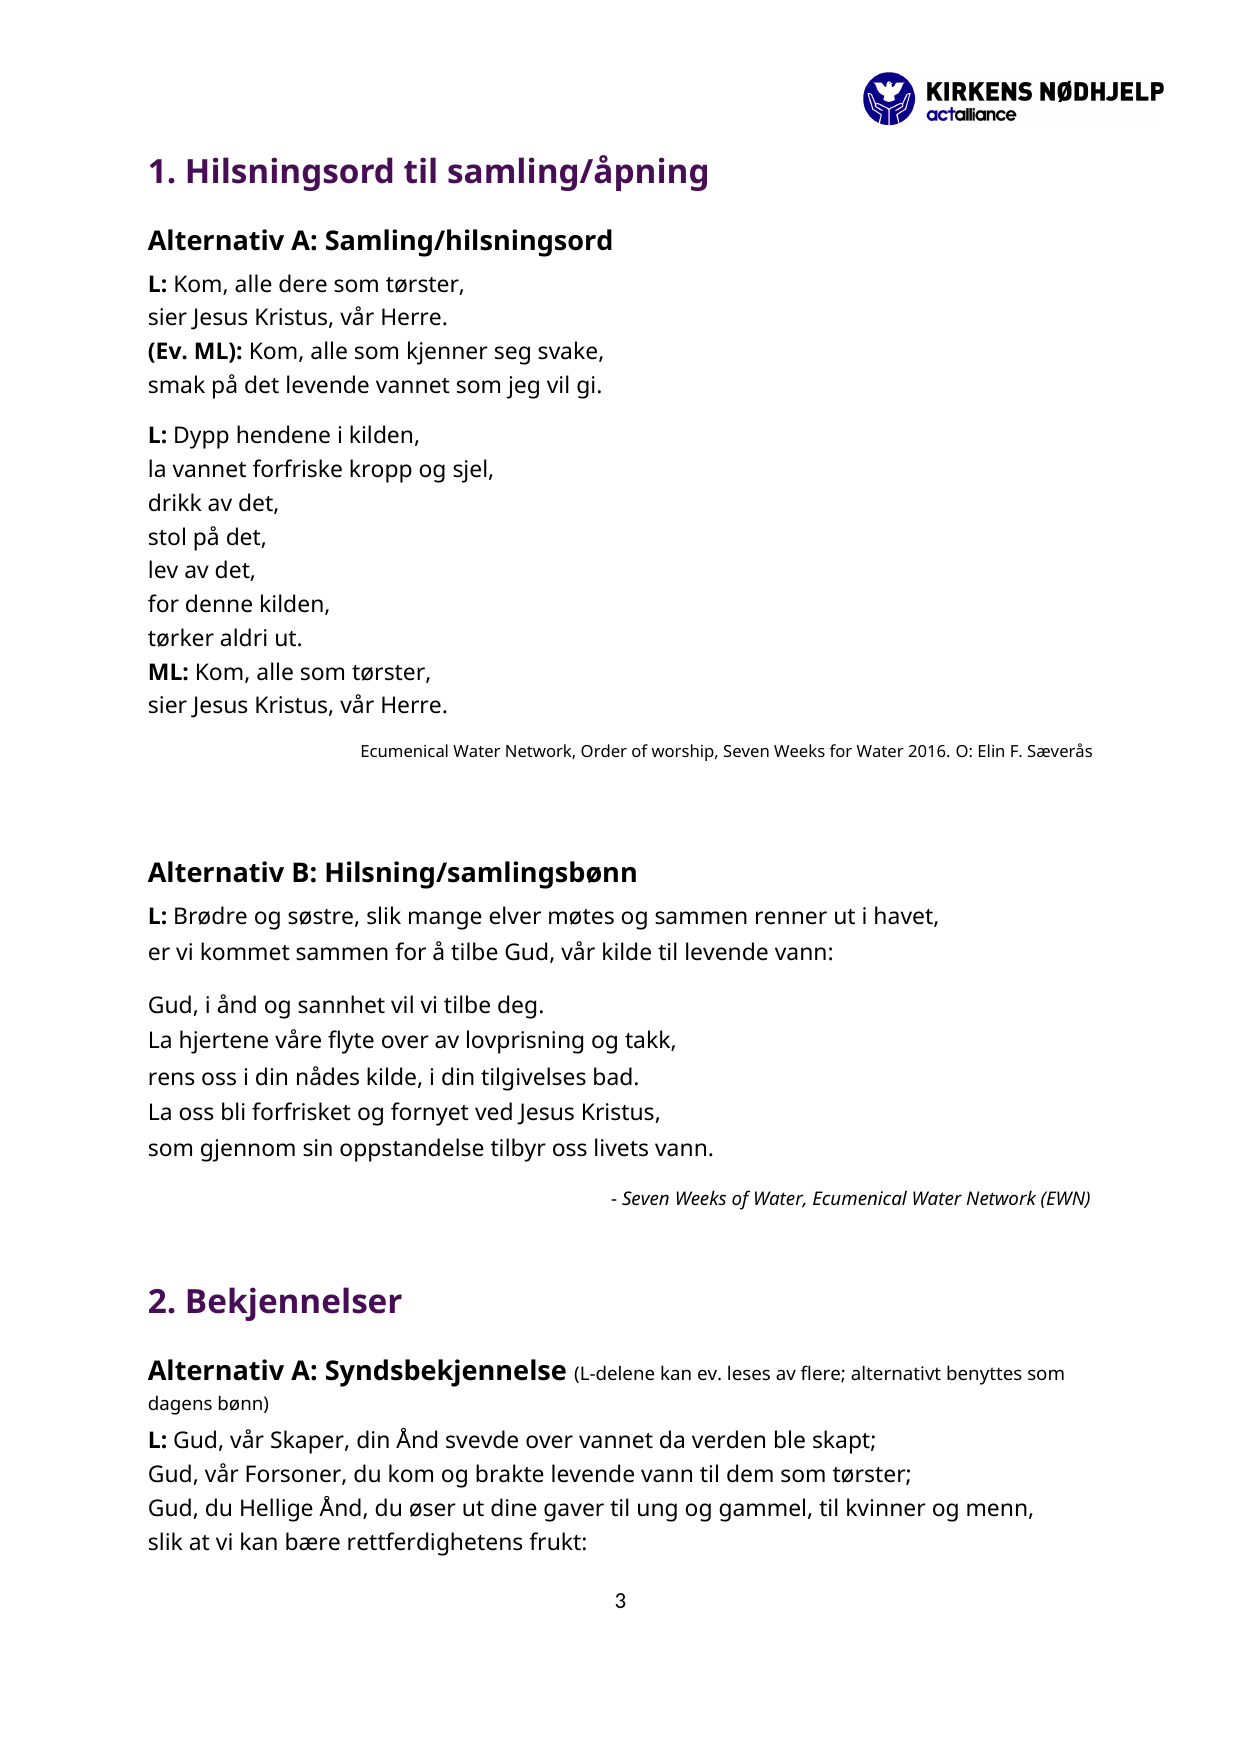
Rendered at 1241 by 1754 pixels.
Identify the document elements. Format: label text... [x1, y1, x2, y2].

subtitle Alternativ B: Hilsning/samlingsbønn [148, 854, 1093, 891]
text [148, 1424, 1093, 1557]
text L: Dypp hendene i kilden, la vannet forfriske kropp og sjel, drikk av det, stol på det, lev av det, for denne kilden, tørker aldri ut. ML: Kom, alle som tørster, sier Jesus Kristus, vår Herre. [148, 419, 1093, 721]
subtitle Alternativ A: Syndsbekjennelse (L-delene kan ev. leses av flere; alternativt benyttes som dagens bønn) [148, 1352, 1093, 1416]
subtitle Alternativ A: Samling/hilsningsord [148, 222, 1093, 258]
text Ecumenical Water Network, Order of worship, Seven Weeks for Water 2016. O: Elin F. Sæverås [148, 740, 1093, 762]
text L: Brødre og søstre, slik mange elver møtes og sammen renner ut i havet, er vi kommet sammen for å tilbe Gud, vår kilde til levende vann: [148, 900, 1093, 967]
picture [862, 72, 1164, 126]
text L: Kom, alle dere som tørster, sier Jesus Kristus, vår Herre. (Ev. ML): Kom, alle som kjenner seg svake, smak på det levende vannet som jeg vil gi. [148, 268, 1093, 400]
subtitle 1. Hilsningsord til samling/åpning [148, 148, 1093, 193]
text Gud, i ånd og sannhet vil vi tilbe deg. La hjertene våre flyte over av lovprisning og takk, rens oss i din nådes kilde, i din tilgivelses bad. La oss bli forfrisket og fornyet ved Jesus Kristus, som gjennom sin oppstandelse tilbyr oss livets vann. [148, 988, 1093, 1163]
subtitle 2. Bekjennelser [148, 1278, 1093, 1323]
text - Seven Weeks of Water, Ecumenical Water Network (EWN) [148, 1185, 1093, 1210]
